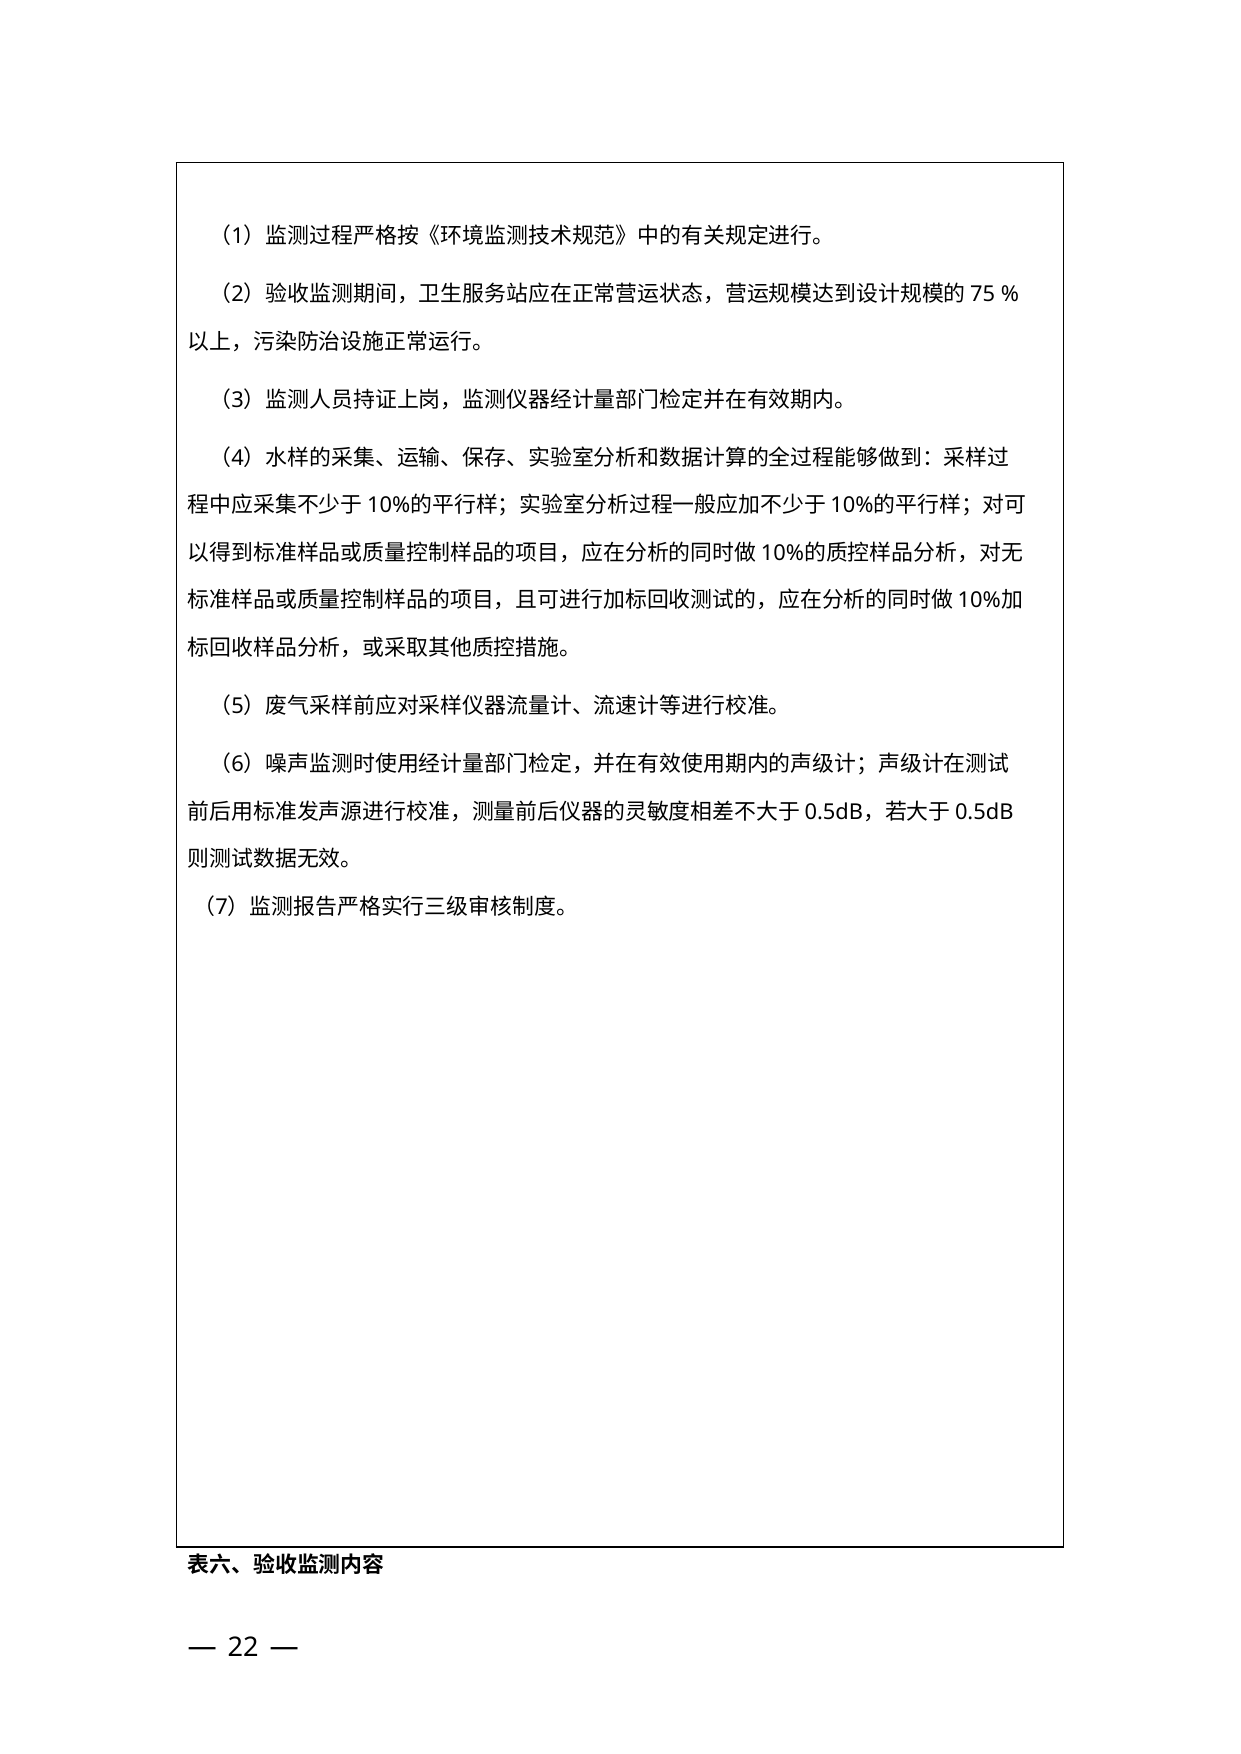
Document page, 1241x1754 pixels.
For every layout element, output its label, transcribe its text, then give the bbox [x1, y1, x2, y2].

text 表六、验收监测内容 [187, 1548, 1053, 1579]
table_header （1）监测过程严格按《环境监测技术规范》中的有关规定进行。 （2）验收监测期间，卫生服务站应在正常营运状态，营运规模达到设计规模的75 %以上，污染防治设施正常运行。 （3）监测人员持证上岗，监测仪器经计量部门检定并在有效期内。 （4）水样的采集、运输、保存、实验室分析和数据计算的全过程能够做到：采样过程中应采集不少于10%的平行样；实验室分析过程一般应加不少于10%的平行样；对可以得到标准样品或质量控制样品的项目，应在分析的同时做10%的质控样品分析，对无标准样品或质量控制样品的项目，且可进行加标回收测试的，应在分析的同时做10%加标回收样品分析，或采取其他质控措施。 （5）废气采样前应对采样仪器流量计、流速计等进行校准。 （6）噪声监测时使用经计量部门检定，并在有效使用期内的声级计；声级计在测试前后用标准发声源进行校准，测量前后仪器的灵敏度相差不大于0.5dB，若大于0.5dB则测试数据无效。 （7）监测报告严格实行三级审核制度。 [177, 163, 1063, 1546]
